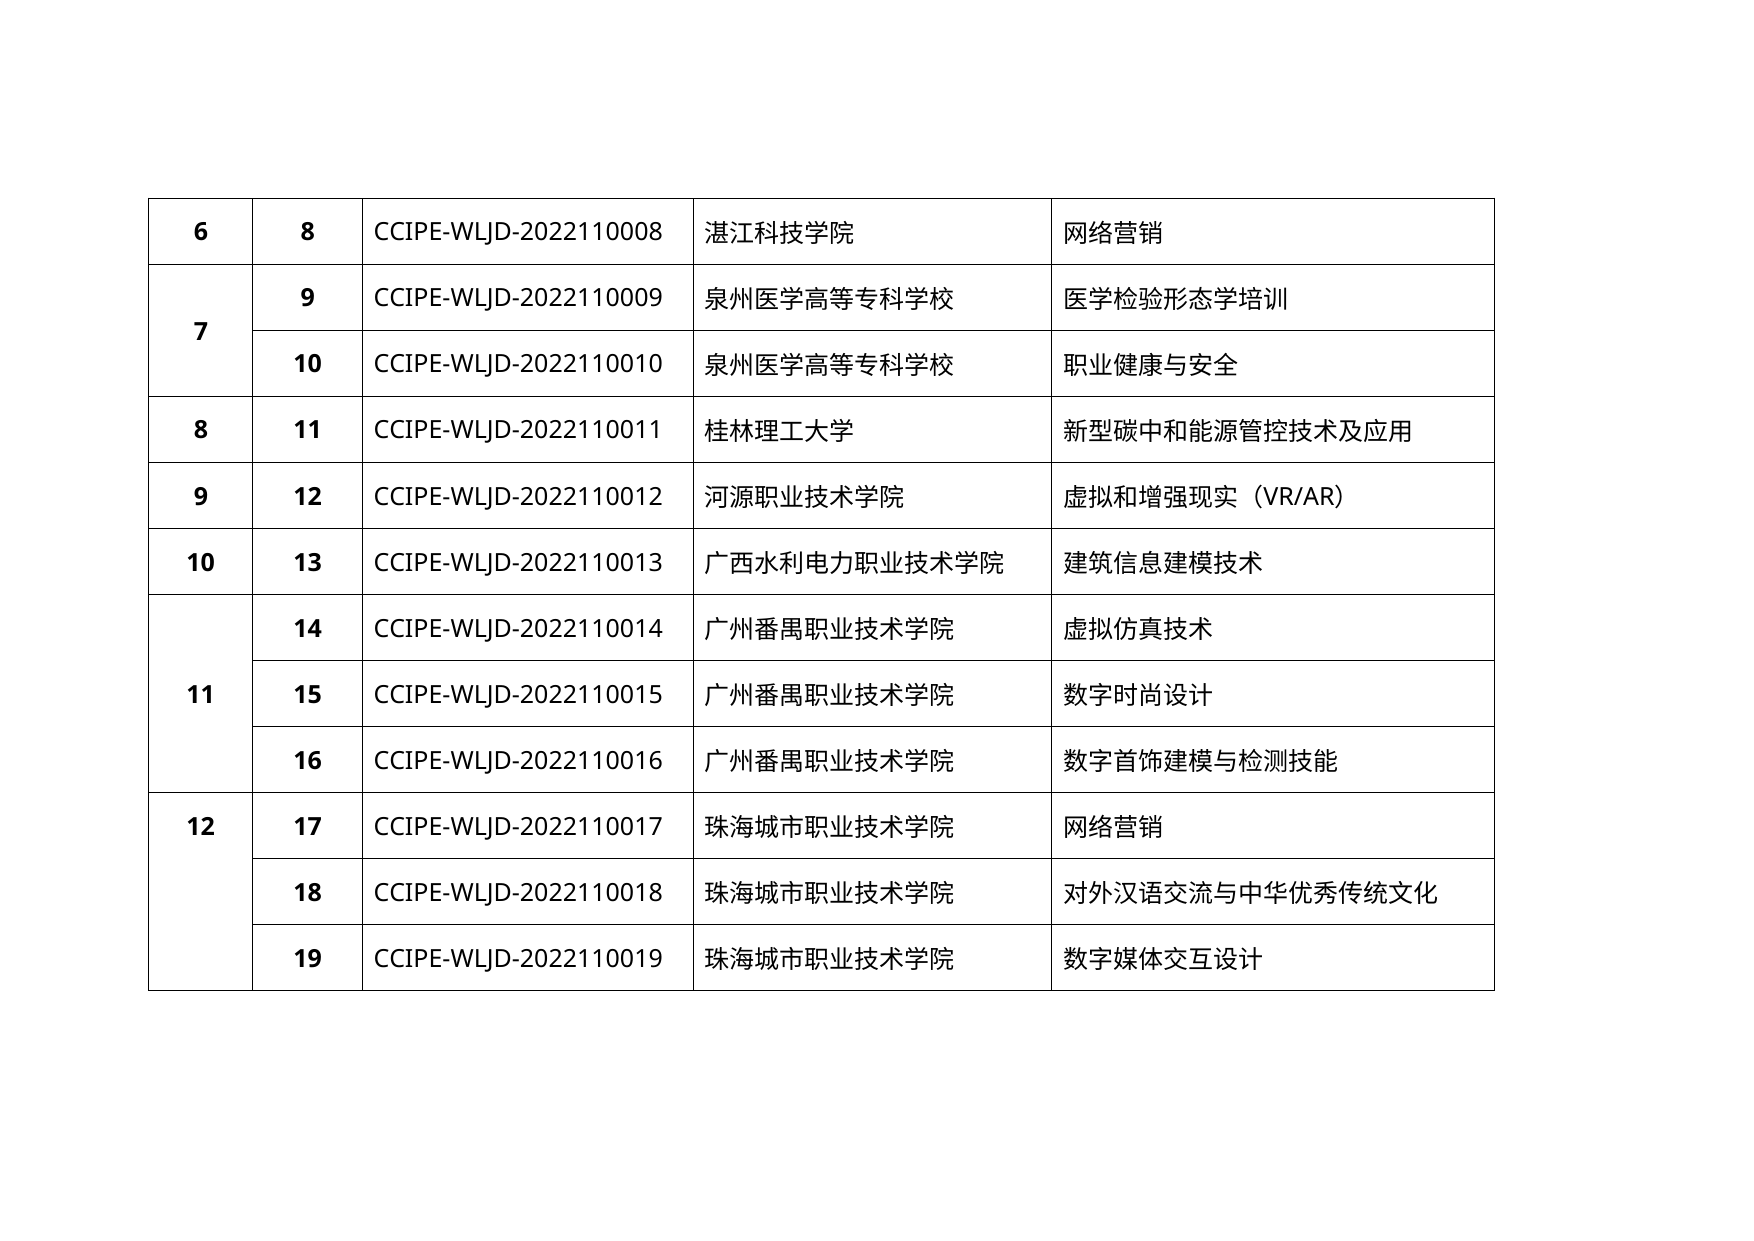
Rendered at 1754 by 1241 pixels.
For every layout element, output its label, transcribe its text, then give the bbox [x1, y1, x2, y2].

table_cell 泉州医学高等专科学校 [694, 331, 1051, 396]
table_cell 建筑信息建模技术 [1052, 529, 1494, 594]
table_cell 泉州医学高等专科学校 [694, 265, 1051, 330]
table_cell 8 [253, 199, 362, 264]
table_cell 数字媒体交互设计 [1052, 925, 1494, 990]
table_cell 虚拟和增强现实（VR/AR） [1052, 463, 1494, 528]
table_cell 河源职业技术学院 [694, 463, 1051, 528]
table_cell CCIPE-WLJD-2022110014 [363, 595, 693, 660]
table_cell 6 [149, 199, 252, 264]
table_cell 17 [253, 793, 362, 858]
table_cell 12 [253, 463, 362, 528]
table_cell CCIPE-WLJD-2022110013 [363, 529, 693, 594]
table_cell 9 [149, 463, 252, 528]
table_cell 8 [149, 397, 252, 462]
table_cell CCIPE-WLJD-2022110016 [363, 727, 693, 792]
table_cell 网络营销 [1052, 793, 1494, 858]
table_cell 18 [253, 859, 362, 924]
table_cell CCIPE-WLJD-2022110012 [363, 463, 693, 528]
table_cell 7 [149, 265, 252, 396]
table_cell CCIPE-WLJD-2022110011 [363, 397, 693, 462]
table_cell 11 [149, 595, 252, 792]
table_cell 珠海城市职业技术学院 [694, 925, 1051, 990]
table_cell 11 [253, 397, 362, 462]
table_cell 桂林理工大学 [694, 397, 1051, 462]
table_cell CCIPE-WLJD-2022110010 [363, 331, 693, 396]
table_cell 广西水利电力职业技术学院 [694, 529, 1051, 594]
table_cell 对外汉语交流与中华优秀传统文化 [1052, 859, 1494, 924]
table_cell 医学检验形态学培训 [1052, 265, 1494, 330]
table_cell CCIPE-WLJD-2022110009 [363, 265, 693, 330]
table_cell CCIPE-WLJD-2022110018 [363, 859, 693, 924]
table_cell CCIPE-WLJD-2022110008 [363, 199, 693, 264]
table_cell 16 [253, 727, 362, 792]
table_cell 职业健康与安全 [1052, 331, 1494, 396]
table_cell 珠海城市职业技术学院 [694, 859, 1051, 924]
table_cell 19 [253, 925, 362, 990]
table_cell CCIPE-WLJD-2022110017 [363, 793, 693, 858]
table_cell 网络营销 [1052, 199, 1494, 264]
table_cell 广州番禺职业技术学院 [694, 661, 1051, 726]
table_cell 15 [253, 661, 362, 726]
table_cell 湛江科技学院 [694, 199, 1051, 264]
table_cell CCIPE-WLJD-2022110019 [363, 925, 693, 990]
table_cell 新型碳中和能源管控技术及应用 [1052, 397, 1494, 462]
table_cell 13 [253, 529, 362, 594]
table_cell 9 [253, 265, 362, 330]
table_cell 12 [149, 793, 252, 990]
table_cell 10 [253, 331, 362, 396]
table_cell 10 [149, 529, 252, 594]
table_cell 广州番禺职业技术学院 [694, 727, 1051, 792]
table_cell 14 [253, 595, 362, 660]
table_cell 广州番禺职业技术学院 [694, 595, 1051, 660]
table_cell 珠海城市职业技术学院 [694, 793, 1051, 858]
table_cell 虚拟仿真技术 [1052, 595, 1494, 660]
table_cell 数字首饰建模与检测技能 [1052, 727, 1494, 792]
table_cell 数字时尚设计 [1052, 661, 1494, 726]
table_cell CCIPE-WLJD-2022110015 [363, 661, 693, 726]
